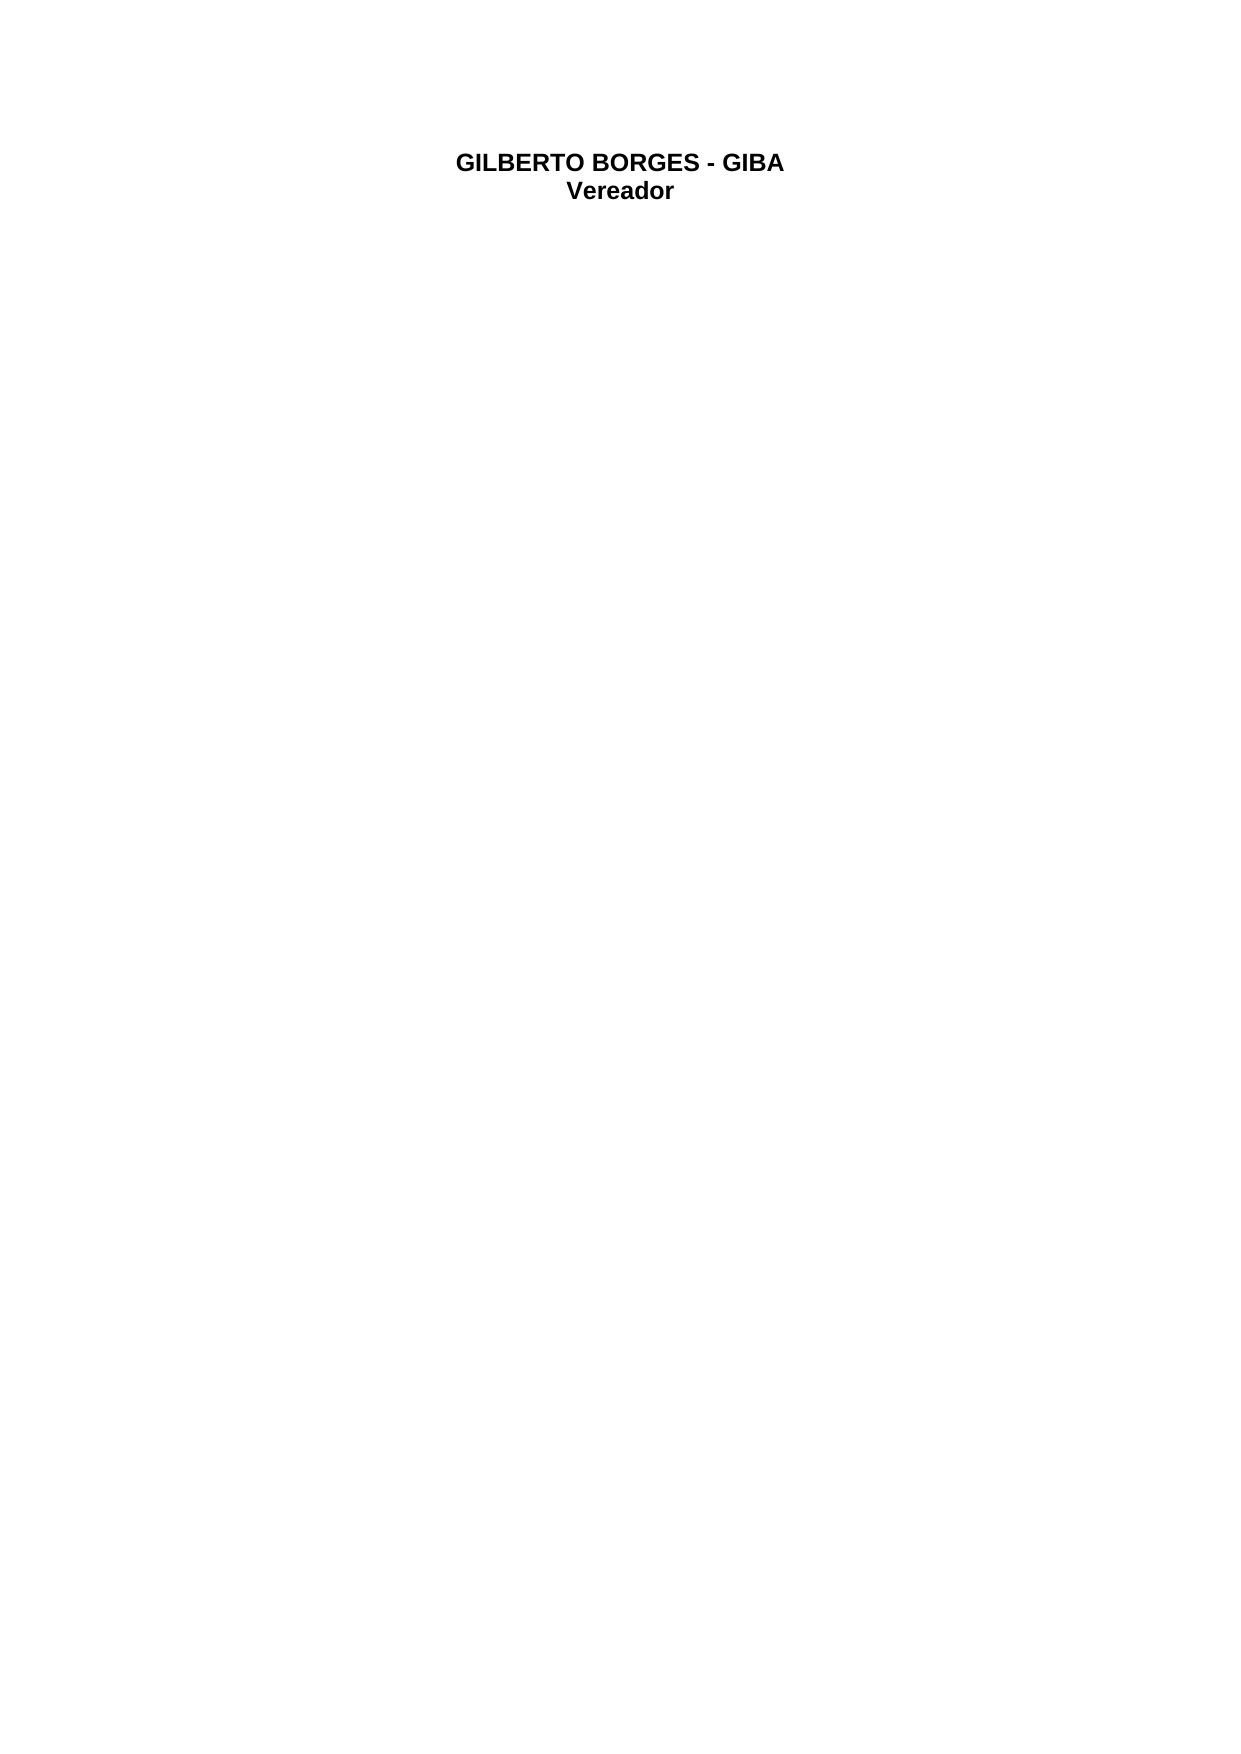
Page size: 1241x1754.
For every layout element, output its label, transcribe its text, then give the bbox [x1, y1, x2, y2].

text GILBERTO BORGES - GIBA [177, 148, 1063, 176]
text Vereador [177, 176, 1063, 205]
